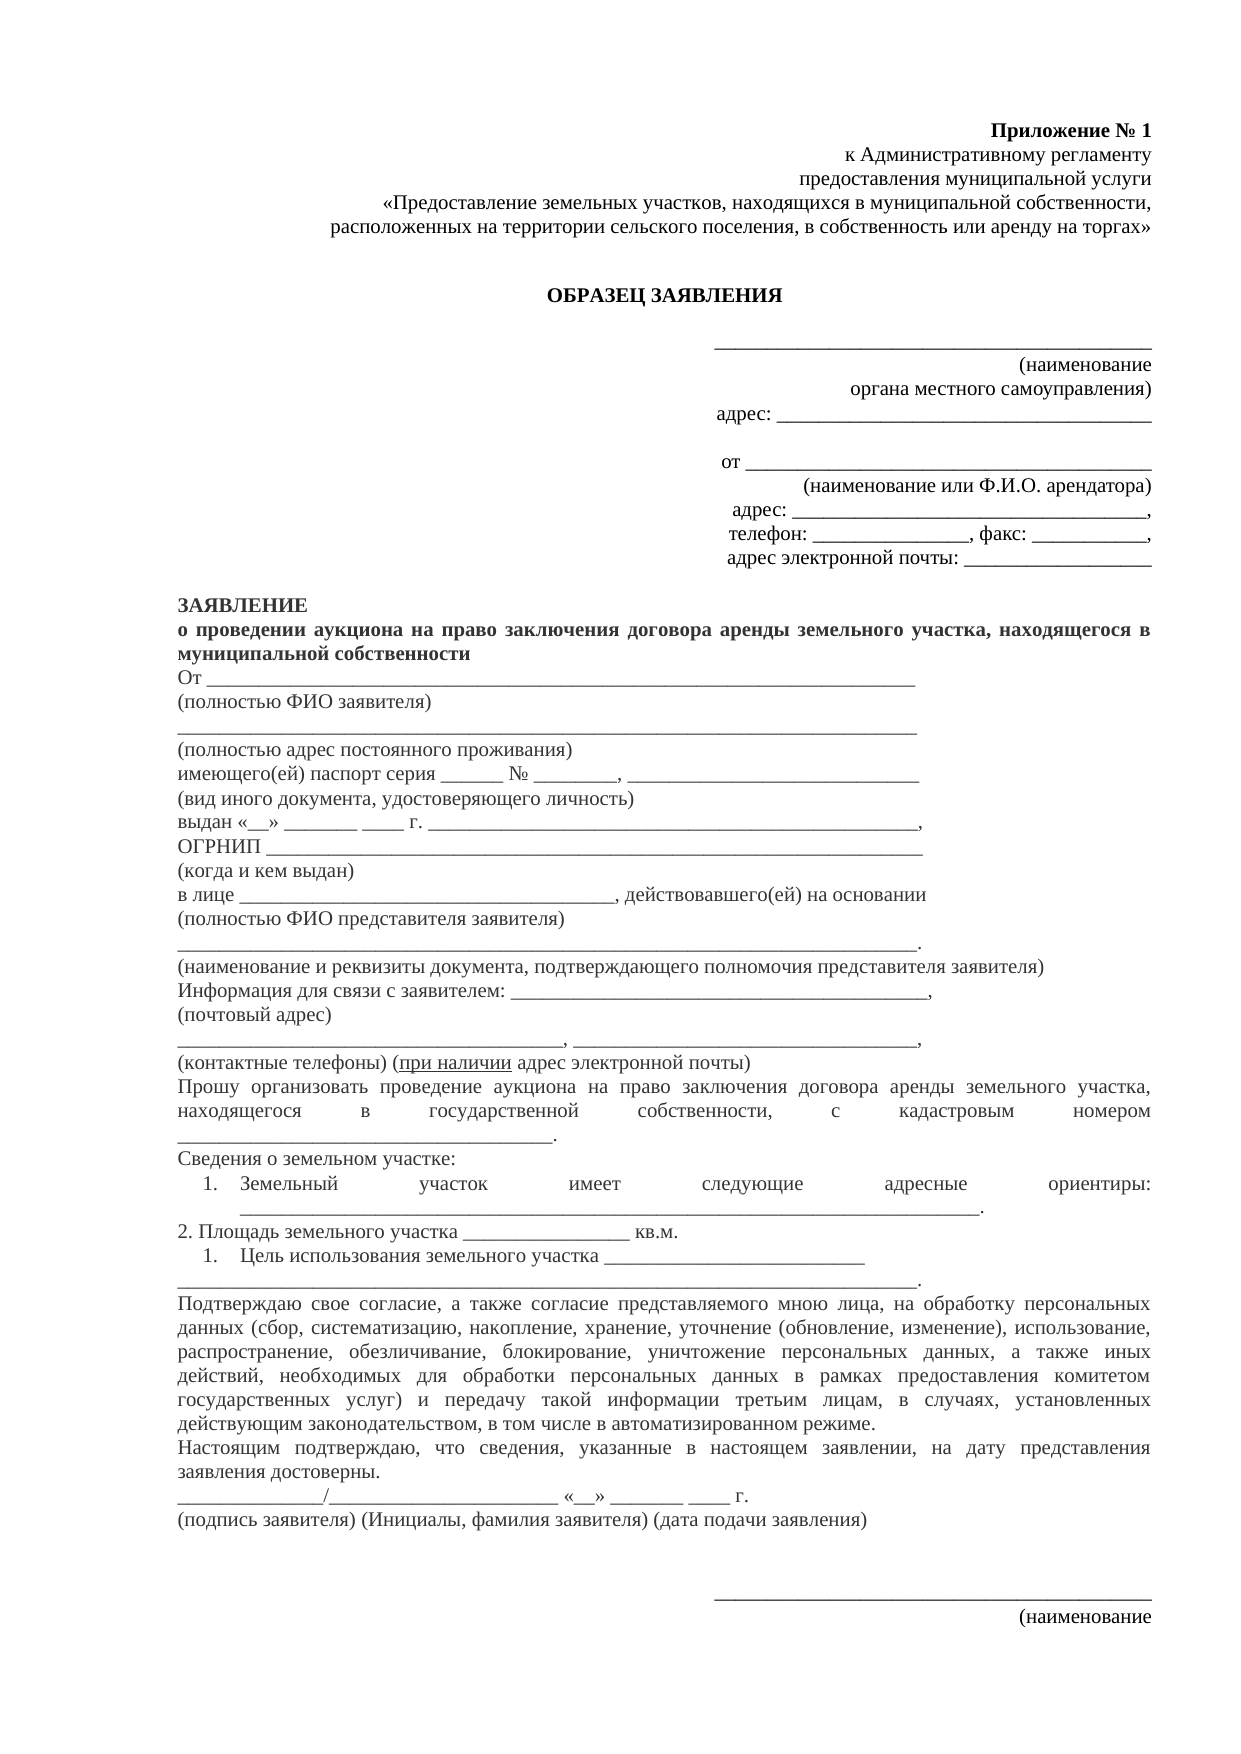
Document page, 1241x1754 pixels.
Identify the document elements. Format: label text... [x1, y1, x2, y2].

text Приложение № 1 [472, 118, 1152, 142]
text от _______________________________________ [177, 448, 1152, 473]
text _______________________________________________________________________ [177, 713, 1152, 737]
text 2. Площадь земельного участка ________________ кв.м. [177, 1218, 1152, 1243]
text «Предоставление земельных участков, находящихся в муниципальной собственности, расположенных на территории сельского поселения, в собственность или аренду на торгах» [177, 190, 1152, 238]
text к Административному регламенту [177, 142, 1152, 166]
text (вид иного документа, удостоверяющего личность) [177, 785, 1152, 809]
text имеющего(ей) паспорт серия ______ № ________, ____________________________ [177, 761, 1152, 785]
text телефон: _______________, факс: ___________, [177, 521, 1152, 545]
text (почтовый адрес) [177, 1002, 1152, 1026]
text адрес: ____________________________________ [177, 400, 1152, 424]
text (полностью адрес постоянного проживания) [177, 737, 1152, 761]
text (подпись заявителя) (Инициалы, фамилия заявителя) (дата подачи заявления) [177, 1507, 1152, 1531]
text Подтверждаю свое согласие, а также согласие представляемого мною лица, на обработку персональных данных (сбор, систематизацию, накопление, хранение, уточнение (обновление, изменение), использование, распространение, обезличивание, блокирование, уничтожение персональных данных, а также иных действий, необходимых для обработки персональных данных в рамках предоставления комитетом государственных услуг) и передачу такой информации третьим лицам, в случаях, установленных действующим законодательством, в том числе в автоматизированном режиме. [177, 1291, 1152, 1435]
text выдан «__» _______ ____ г. _______________________________________________, [177, 809, 1152, 833]
text (полностью ФИО представителя заявителя) [177, 906, 1152, 930]
text _______________________________________________________________________. [177, 930, 1152, 954]
text (наименование [177, 352, 1152, 376]
text _______________________________________________________________________. [177, 1267, 1152, 1291]
text ОГРНИП _______________________________________________________________ [177, 833, 1152, 858]
text ______________/______________________ «__» _______ ____ г. [177, 1483, 1152, 1507]
text _____________________________________, _________________________________, [177, 1026, 1152, 1050]
text (полностью ФИО заявителя) [177, 689, 1152, 713]
text о проведении аукциона на право заключения договора аренды земельного участка, находящегося в муниципальной собственности [177, 617, 1152, 665]
list Земельный участок имеет следующие адресные ориентиры: _______________________________________________________________________. [202, 1170, 1152, 1218]
text адрес: __________________________________, [177, 497, 1152, 521]
text Информация для связи с заявителем: ________________________________________, [177, 978, 1152, 1002]
text (наименование и реквизиты документа, подтверждающего полномочия представителя заявителя) [177, 954, 1152, 978]
text ЗАЯВЛЕНИЕ [177, 593, 1152, 617]
text Прошу организовать проведение аукциона на право заключения договора аренды земельного участка, находящегося в государственной собственности, с кадастровым номером ____________________________________. [177, 1074, 1152, 1146]
text Настоящим подтверждаю, что сведения, указанные в настоящем заявлении, на дату представления заявления достоверны. [177, 1435, 1152, 1483]
list Цель использования земельного участка _________________________ [202, 1243, 1152, 1267]
text органа местного самоуправления) [177, 376, 1152, 400]
text ОБРАЗЕЦ ЗАЯВЛЕНИЯ [177, 283, 1152, 307]
text адрес электронной почты: __________________ [177, 545, 1152, 569]
text От ____________________________________________________________________ [177, 665, 1152, 689]
text (наименование или Ф.И.О. арендатора) [177, 473, 1152, 497]
text предоставления муниципальной услуги [177, 166, 1152, 190]
text __________________________________________ [177, 1579, 1152, 1603]
text __________________________________________ [177, 328, 1152, 352]
text (когда и кем выдан) [177, 858, 1152, 882]
text в лице ____________________________________, действовавшего(ей) на основании [177, 882, 1152, 906]
text (контактные телефоны) (при наличии адрес электронной почты) [177, 1050, 1152, 1074]
text Сведения о земельном участке: [177, 1146, 1152, 1170]
text (наименование [177, 1603, 1152, 1628]
